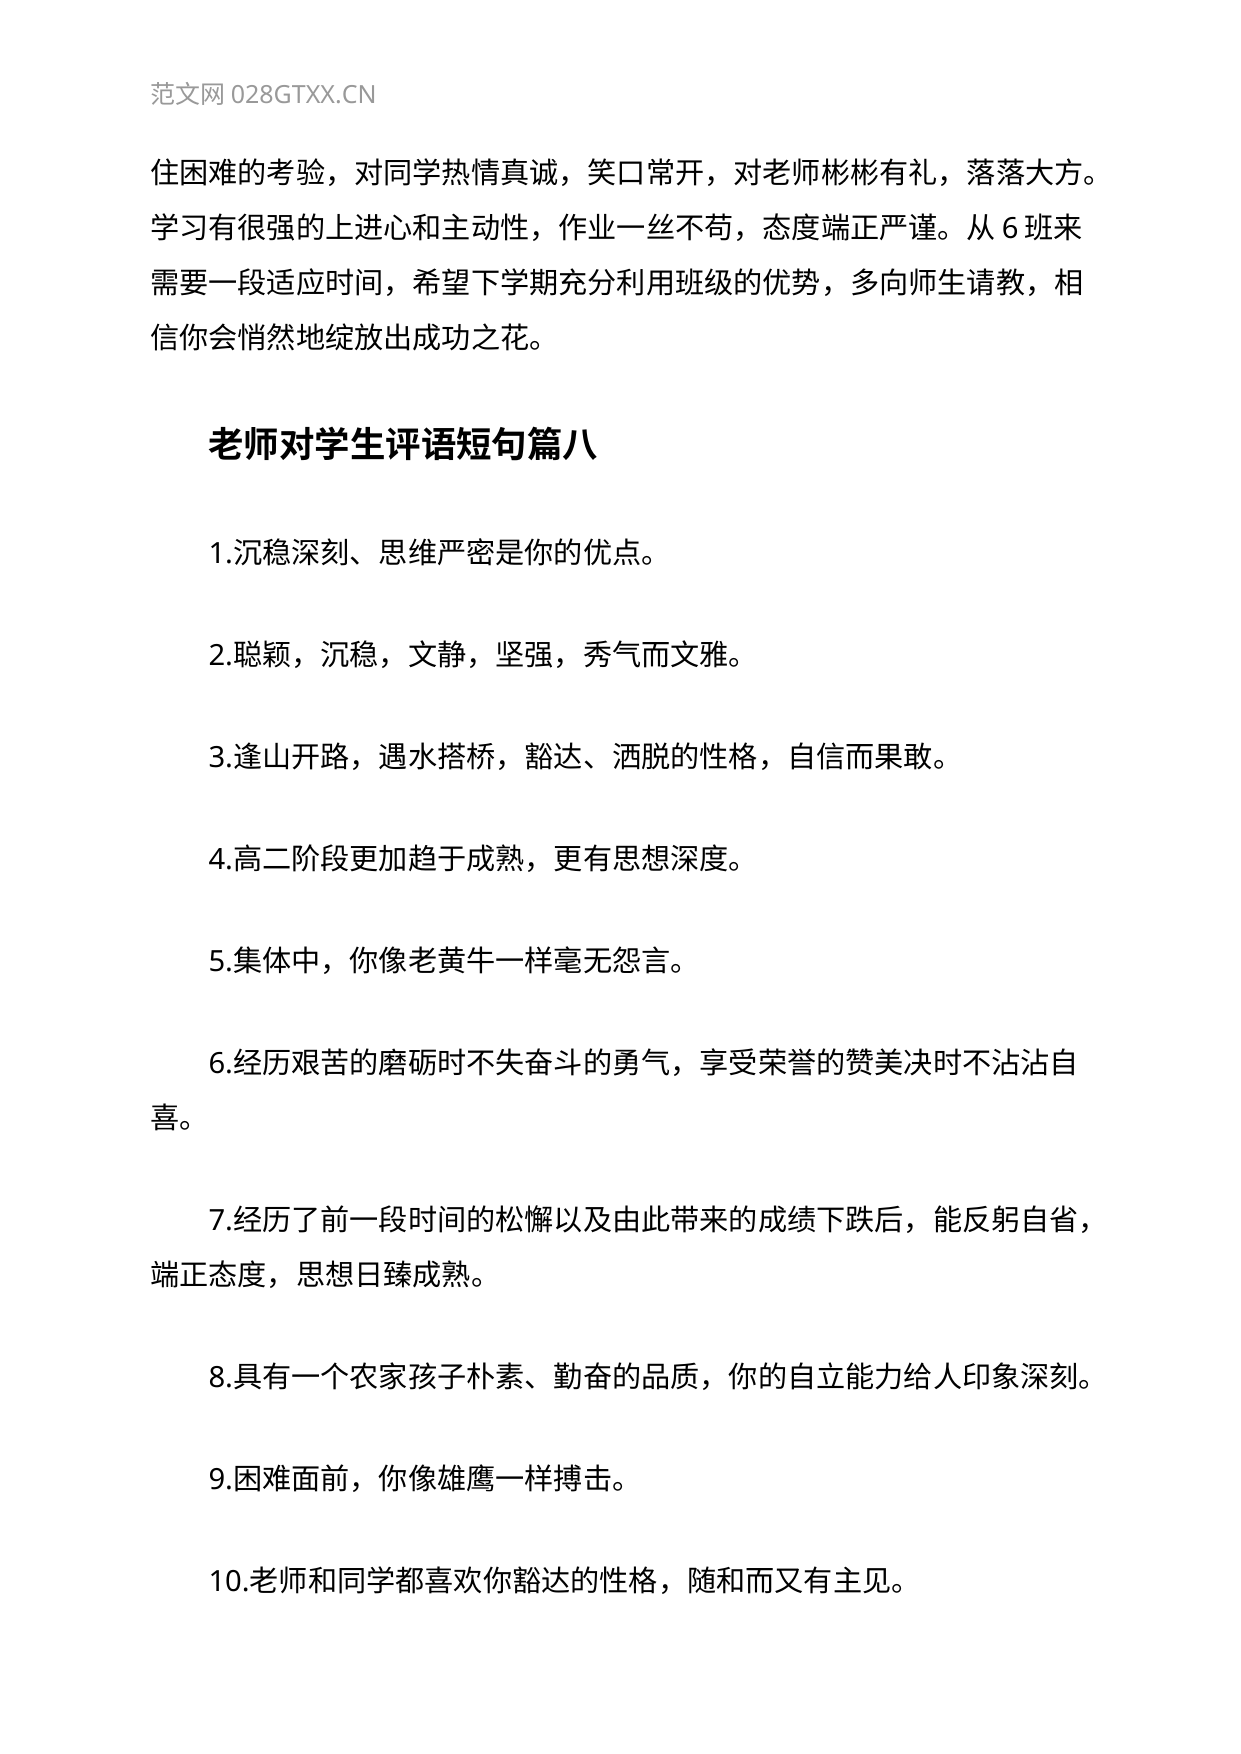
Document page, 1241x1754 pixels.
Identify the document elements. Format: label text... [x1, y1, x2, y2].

text 7.经历了前一段时间的松懈以及由此带来的成绩下跌后，能反躬自省，端正态度，思想日臻成熟。 [150, 1197, 1090, 1294]
text 2.聪颖，沉稳，文静，坚强，秀气而文雅。 [150, 632, 1090, 674]
text 1.沉稳深刻、思维严密是你的优点。 [150, 530, 1090, 572]
text 10.老师和同学都喜欢你豁达的性格，随和而又有主见。 [150, 1557, 1090, 1600]
text 老师对学生评语短句篇八 [150, 417, 1090, 468]
text 6.经历艰苦的磨砺时不失奋斗的勇气，享受荣誉的赞美决时不沾沾自喜。 [150, 1040, 1090, 1137]
text 5.集体中，你像老黄牛一样毫无怨言。 [150, 938, 1090, 980]
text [150, 150, 1090, 357]
text 4.高二阶段更加趋于成熟，更有思想深度。 [150, 836, 1090, 878]
text 8.具有一个农家孩子朴素、勤奋的品质，你的自立能力给人印象深刻。 [150, 1353, 1090, 1396]
text 9.困难面前，你像雄鹰一样搏击。 [150, 1455, 1090, 1498]
text 3.逢山开路，遇水搭桥，豁达、洒脱的性格，自信而果敢。 [150, 734, 1090, 776]
